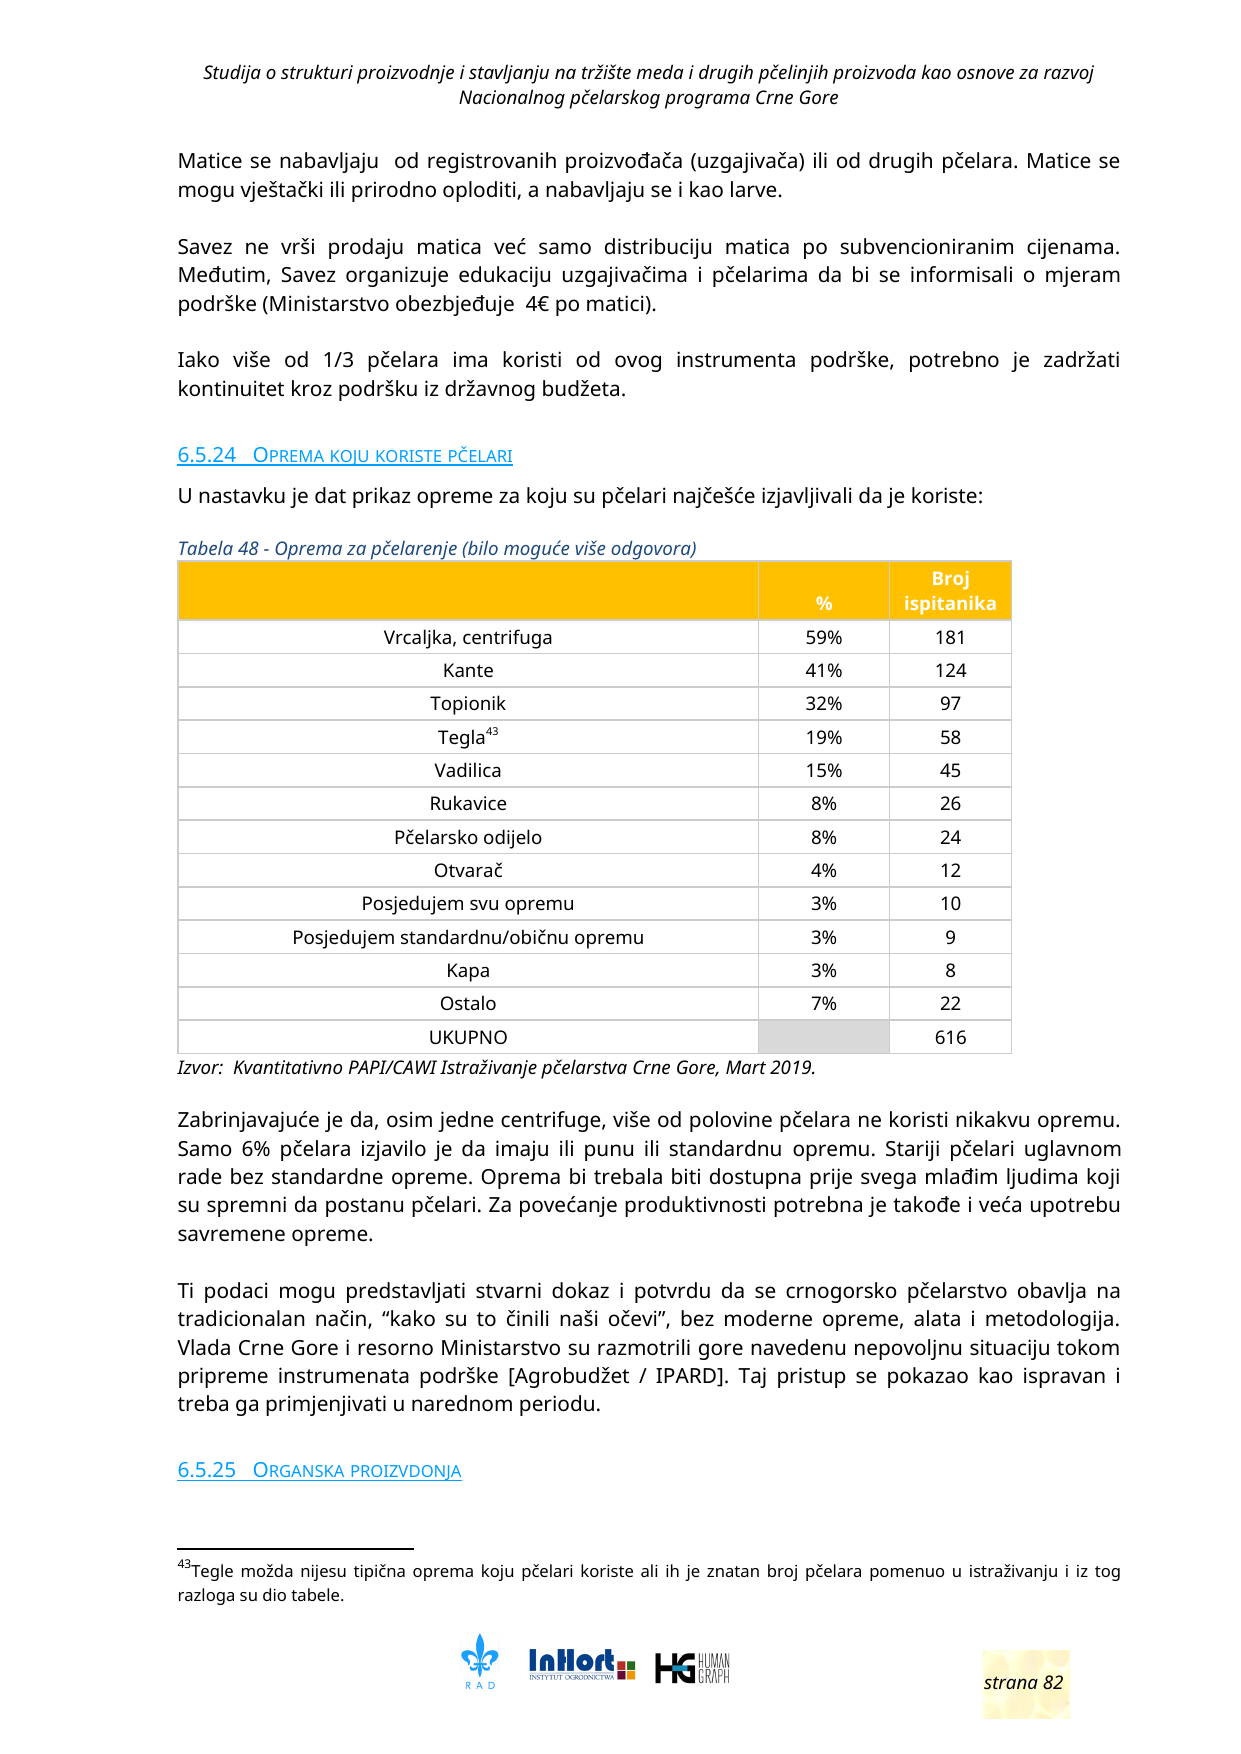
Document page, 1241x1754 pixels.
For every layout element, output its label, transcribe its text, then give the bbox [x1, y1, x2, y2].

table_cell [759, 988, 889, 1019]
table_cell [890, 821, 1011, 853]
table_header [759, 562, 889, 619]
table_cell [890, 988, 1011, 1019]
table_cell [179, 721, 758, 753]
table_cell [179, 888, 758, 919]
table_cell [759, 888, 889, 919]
text Matice se nabavljaju od registrovanih proizvođača (uzgajivača) ili od drugih pčelara. Matice se mogu vještački ili prirodno oploditi, a nabavljaju se i kao larve. [177, 147, 1122, 203]
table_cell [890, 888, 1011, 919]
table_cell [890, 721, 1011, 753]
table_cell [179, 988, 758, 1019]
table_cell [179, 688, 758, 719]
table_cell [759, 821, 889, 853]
text Izvor: Kvantitativno PAPI/CAWI Istraživanje pčelarstva Crne Gore, Mart 2019. [177, 1054, 1122, 1080]
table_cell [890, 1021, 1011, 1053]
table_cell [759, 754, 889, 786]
text Savez ne vrši prodaju matica već samo distribuciju matica po subvencioniranim cijenama. Međutim, Savez organizuje edukaciju uzgajivačima i pčelarima da bi se informisali o mjeram podrške (Ministarstvo obezbjeđuje 4€ po matici). [177, 232, 1122, 317]
picture [458, 1632, 731, 1690]
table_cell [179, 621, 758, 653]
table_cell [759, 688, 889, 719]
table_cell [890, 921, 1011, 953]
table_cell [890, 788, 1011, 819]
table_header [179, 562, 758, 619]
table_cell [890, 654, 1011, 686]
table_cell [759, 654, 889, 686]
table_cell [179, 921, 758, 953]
text Iako više od 1/3 pčelara ima koristi od ovog instrumenta podrške, potrebno je zadržati kontinuitet kroz podršku iz državnog budžeta. [177, 346, 1122, 402]
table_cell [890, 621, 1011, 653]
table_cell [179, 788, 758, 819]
picture [982, 1650, 1071, 1719]
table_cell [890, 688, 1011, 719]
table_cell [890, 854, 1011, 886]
text Tabela 48 - Oprema za pčelarenje (bilo moguće više odgovora) [177, 535, 1122, 560]
text U nastavku je dat prikaz opreme za koju su pčelari najčešće izjavljivali da je koriste: [177, 481, 1122, 509]
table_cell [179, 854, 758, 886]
subtitle 6.5.24 Oprema koju koriste pčelari [177, 440, 1122, 468]
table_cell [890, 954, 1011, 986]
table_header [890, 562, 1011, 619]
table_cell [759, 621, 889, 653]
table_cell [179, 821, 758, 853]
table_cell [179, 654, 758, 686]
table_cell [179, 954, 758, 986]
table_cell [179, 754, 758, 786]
text Ti podaci mogu predstavljati stvarni dokaz i potvrdu da se crnogorsko pčelarstvo obavlja na tradicionalan način, “kako su to činili naši očevi”, bez moderne opreme, alata i metodologija. Vlada Crne Gore i resorno Ministarstvo su razmotrili gore navedenu nepovoljnu situaciju tokom pripreme instrumenata podrške [Agrobudžet / IPARD]. Taj pristup se pokazao kao ispravan i treba ga primjenjivati u narednom periodu. [177, 1276, 1122, 1418]
subtitle 6.5.25 Organska proizvdonja [177, 1456, 1122, 1484]
text Zabrinjavajuće je da, osim jedne centrifuge, više od polovine pčelara ne koristi nikakvu opremu. Samo 6% pčelara izjavilo je da imaju ili punu ili standardnu ​​opremu. Stariji pčelari uglavnom rade bez standardne opreme. Oprema bi trebala biti dostupna prije svega mlađim ljudima koji su spremni da postanu pčelari. Za povećanje produktivnosti potrebna je takođe i veća upotrebu savremene opreme. [177, 1105, 1122, 1247]
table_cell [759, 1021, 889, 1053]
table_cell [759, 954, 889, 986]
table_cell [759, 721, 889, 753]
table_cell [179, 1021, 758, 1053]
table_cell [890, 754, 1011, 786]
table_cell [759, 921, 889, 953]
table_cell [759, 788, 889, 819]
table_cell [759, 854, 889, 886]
